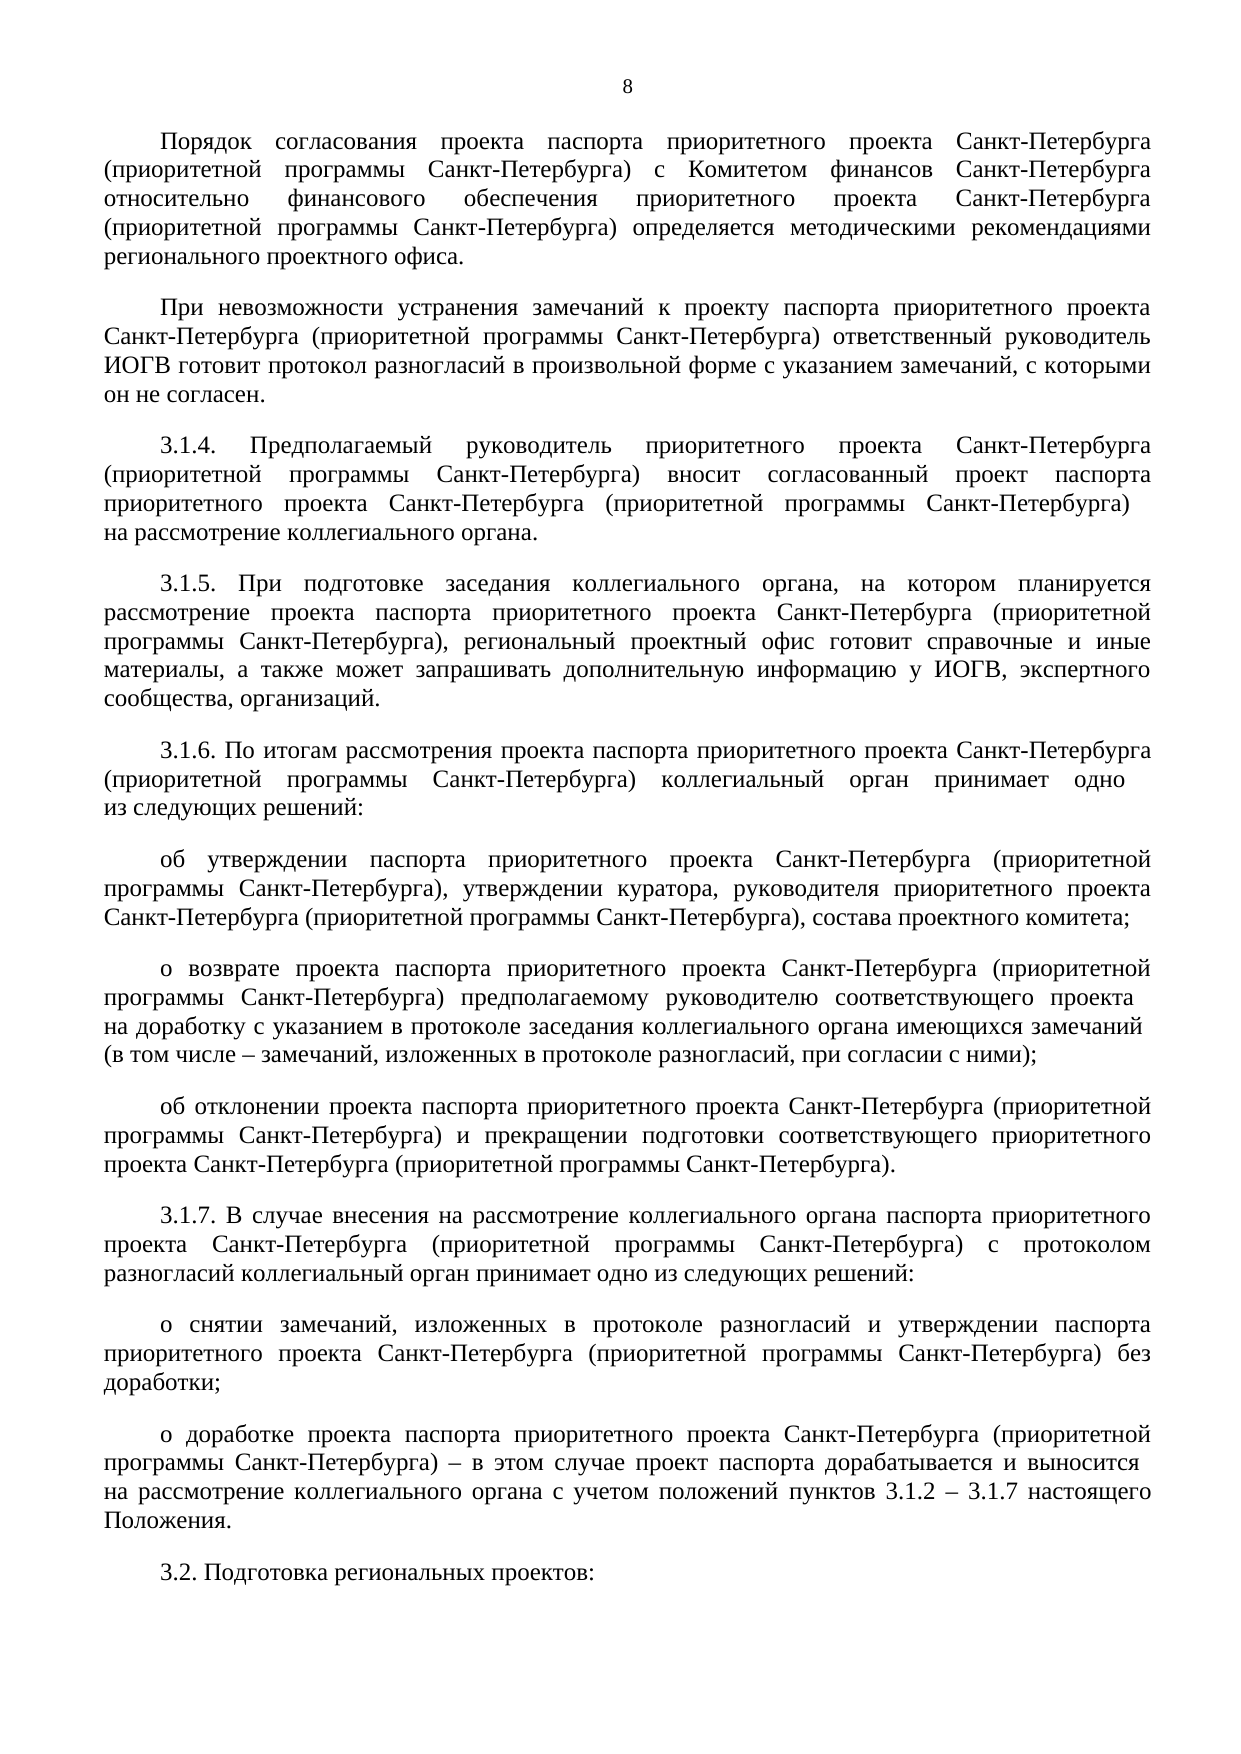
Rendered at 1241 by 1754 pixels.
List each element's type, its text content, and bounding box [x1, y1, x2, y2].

text Порядок согласования проекта паспорта приоритетного проекта Санкт-Петербурга (приоритетной программы Санкт-Петербурга) с Комитетом финансов Санкт-Петербурга относительно финансового обеспечения приоритетного проекта Санкт-Петербурга (приоритетной программы Санкт-Петербурга) определяется методическими рекомендациями регионального проектного офиса. [103, 126, 1152, 269]
text 3.1.7. В случае внесения на рассмотрение коллегиального органа паспорта приоритетного проекта Санкт-Петербурга (приоритетной программы Санкт-Петербурга) с протоколом разногласий коллегиальный орган принимает одно из следующих решений: [103, 1200, 1152, 1287]
text 3.1.5. При подготовке заседания коллегиального органа, на котором планируется рассмотрение проекта паспорта приоритетного проекта Санкт-Петербурга (приоритетной программы Санкт-Петербурга), региональный проектный офис готовит справочные и иные материалы, а также может запрашивать дополнительную информацию у ИОГВ, экспертного сообщества, организаций. [103, 568, 1152, 712]
text о возврате проекта паспорта приоритетного проекта Санкт-Петербурга (приоритетной программы Санкт-Петербурга) предполагаемому руководителю соответствующего проекта на доработку с указанием в протоколе заседания коллегиального органа имеющихся замечаний (в том числе – замечаний, изложенных в протоколе разногласий, при согласии с ними); [103, 953, 1152, 1068]
text об отклонении проекта паспорта приоритетного проекта Санкт-Петербурга (приоритетной программы Санкт-Петербурга) и прекращении подготовки соответствующего приоритетного проекта Санкт-Петербурга (приоритетной программы Санкт-Петербурга). [103, 1091, 1152, 1177]
text 3.2. Подготовка региональных проектов: [103, 1557, 1152, 1585]
text о снятии замечаний, изложенных в протоколе разногласий и утверждении паспорта приоритетного проекта Санкт-Петербурга (приоритетной программы Санкт-Петербурга) без доработки; [103, 1309, 1152, 1396]
text о доработке проекта паспорта приоритетного проекта Санкт-Петербурга (приоритетной программы Санкт-Петербурга) – в этом случае проект паспорта дорабатывается и выносится на рассмотрение коллегиального органа с учетом положений пунктов 3.1.2 – 3.1.7 настоящего Положения. [103, 1419, 1152, 1534]
text При невозможности устранения замечаний к проекту паспорта приоритетного проекта Санкт-Петербурга (приоритетной программы Санкт-Петербурга) ответственный руководитель ИОГВ готовит протокол разногласий в произвольной форме с указанием замечаний, с которыми он не согласен. [103, 292, 1152, 407]
text об утверждении паспорта приоритетного проекта Санкт-Петербурга (приоритетной программы Санкт-Петербурга), утверждении куратора, руководителя приоритетного проекта Санкт-Петербурга (приоритетной программы Санкт-Петербурга), состава проектного комитета; [103, 844, 1152, 930]
text 3.1.4. Предполагаемый руководитель приоритетного проекта Санкт-Петербурга (приоритетной программы Санкт-Петербурга) вносит согласованный проект паспорта приоритетного проекта Санкт-Петербурга (приоритетной программы Санкт-Петербурга) на рассмотрение коллегиального органа. [103, 430, 1152, 545]
text 3.1.6. По итогам рассмотрения проекта паспорта приоритетного проекта Санкт-Петербурга (приоритетной программы Санкт-Петербурга) коллегиальный орган принимает одно из следующих решений: [103, 735, 1152, 821]
